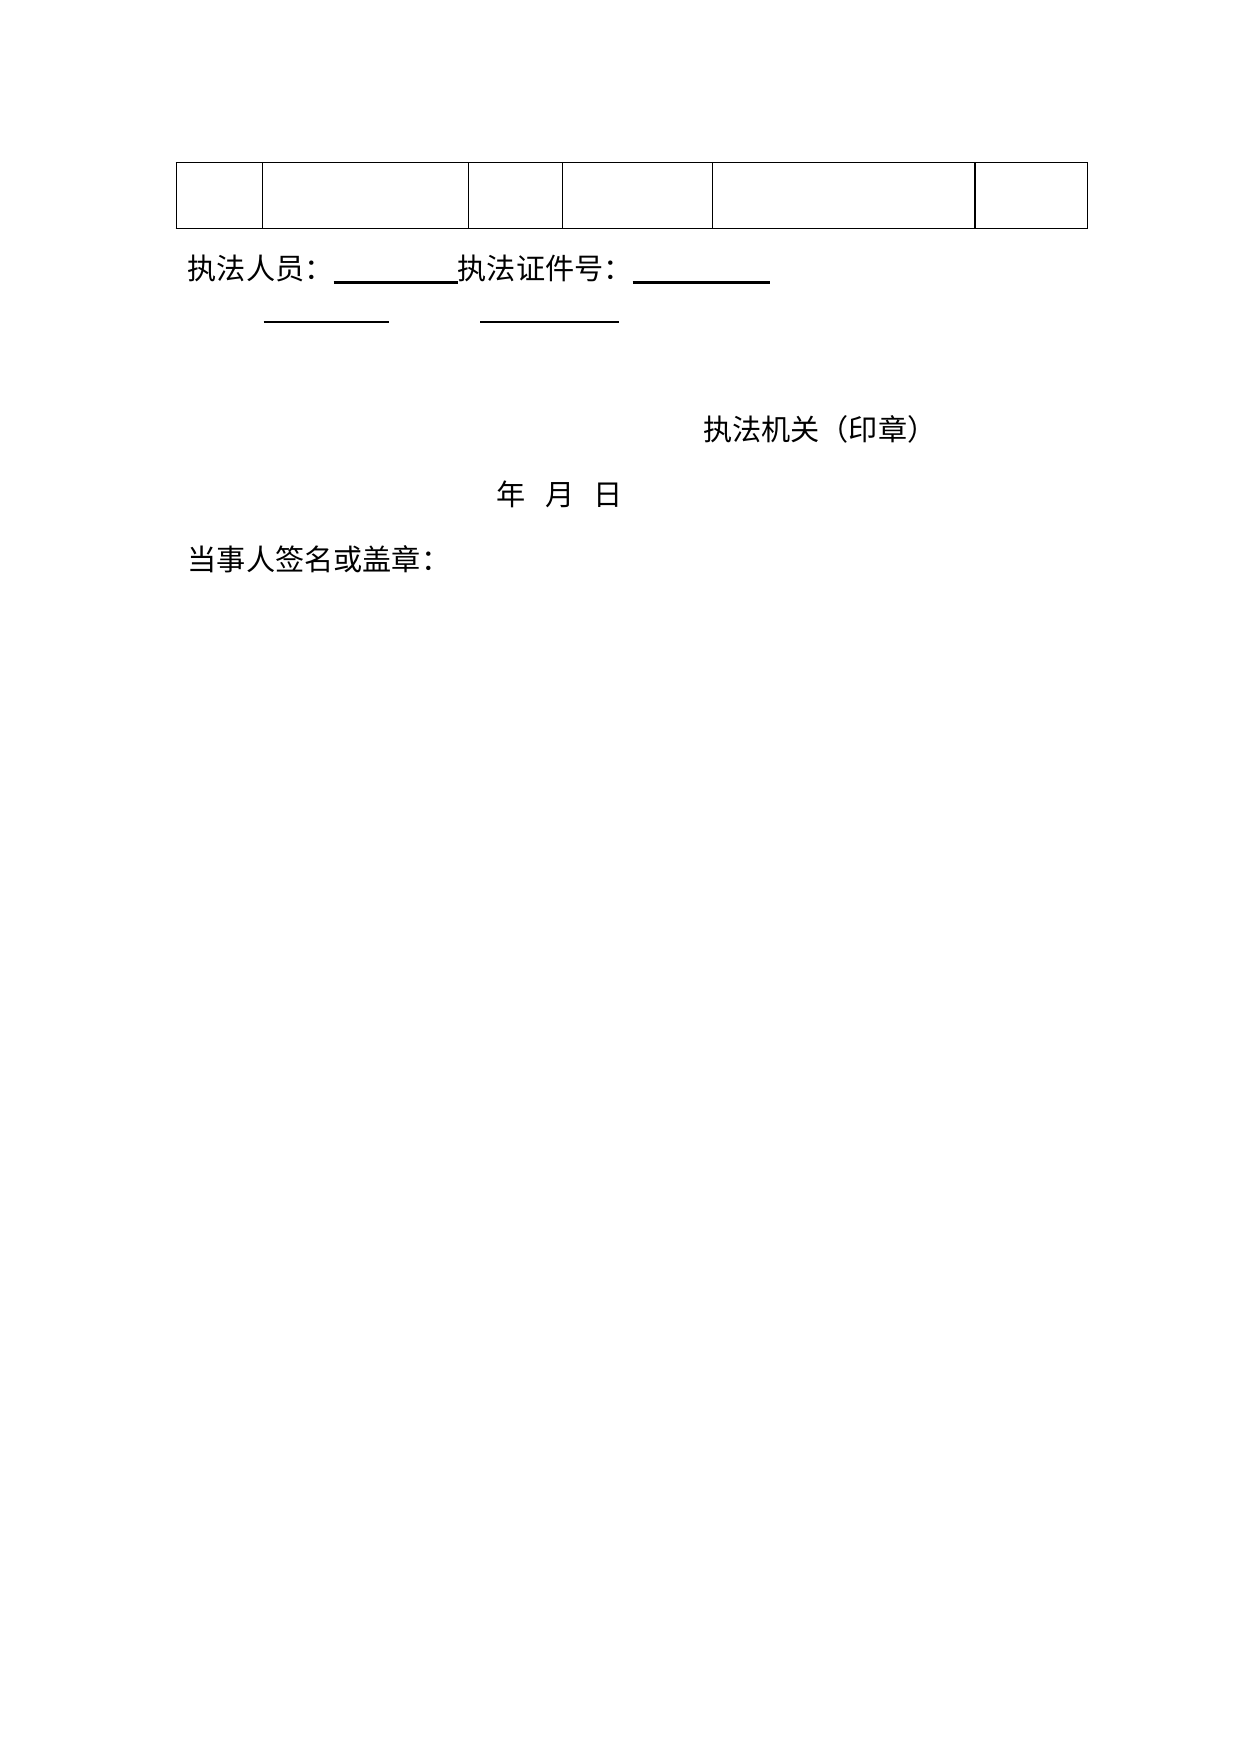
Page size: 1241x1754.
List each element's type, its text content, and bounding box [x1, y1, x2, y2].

text 执法人员： 执法证件号： [187, 245, 1053, 288]
table_cell [469, 163, 562, 228]
table_cell [713, 163, 974, 228]
table_cell [263, 163, 468, 228]
table_cell [976, 163, 1087, 228]
text 当事人签名或盖章： [187, 525, 1053, 590]
text 执法机关（印章） [187, 395, 936, 460]
table_cell [563, 163, 712, 228]
table_cell [177, 163, 262, 228]
text 年 月 日 [187, 460, 1053, 525]
